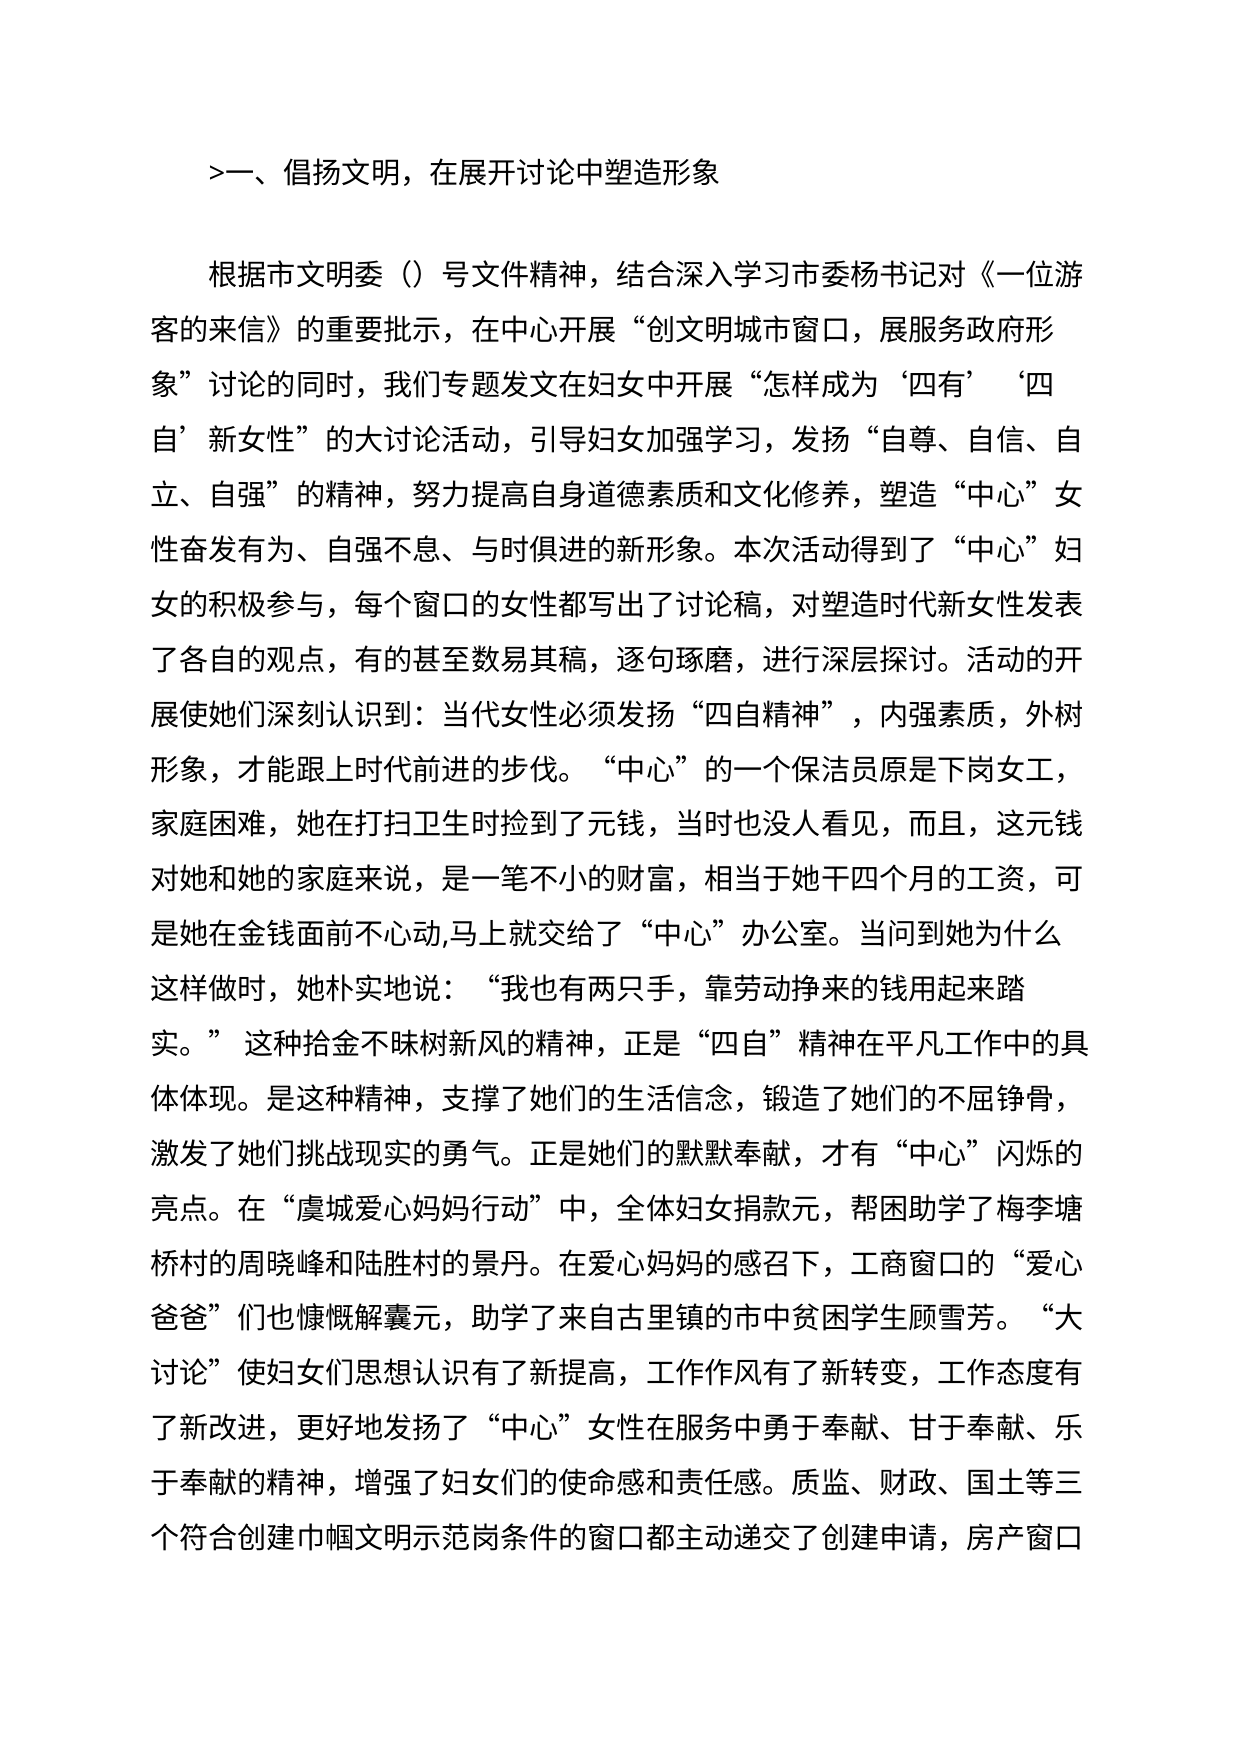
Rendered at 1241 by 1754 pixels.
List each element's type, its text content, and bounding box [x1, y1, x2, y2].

text >一、倡扬文明，在展开讨论中塑造形象 [150, 150, 1090, 192]
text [150, 252, 1090, 1557]
